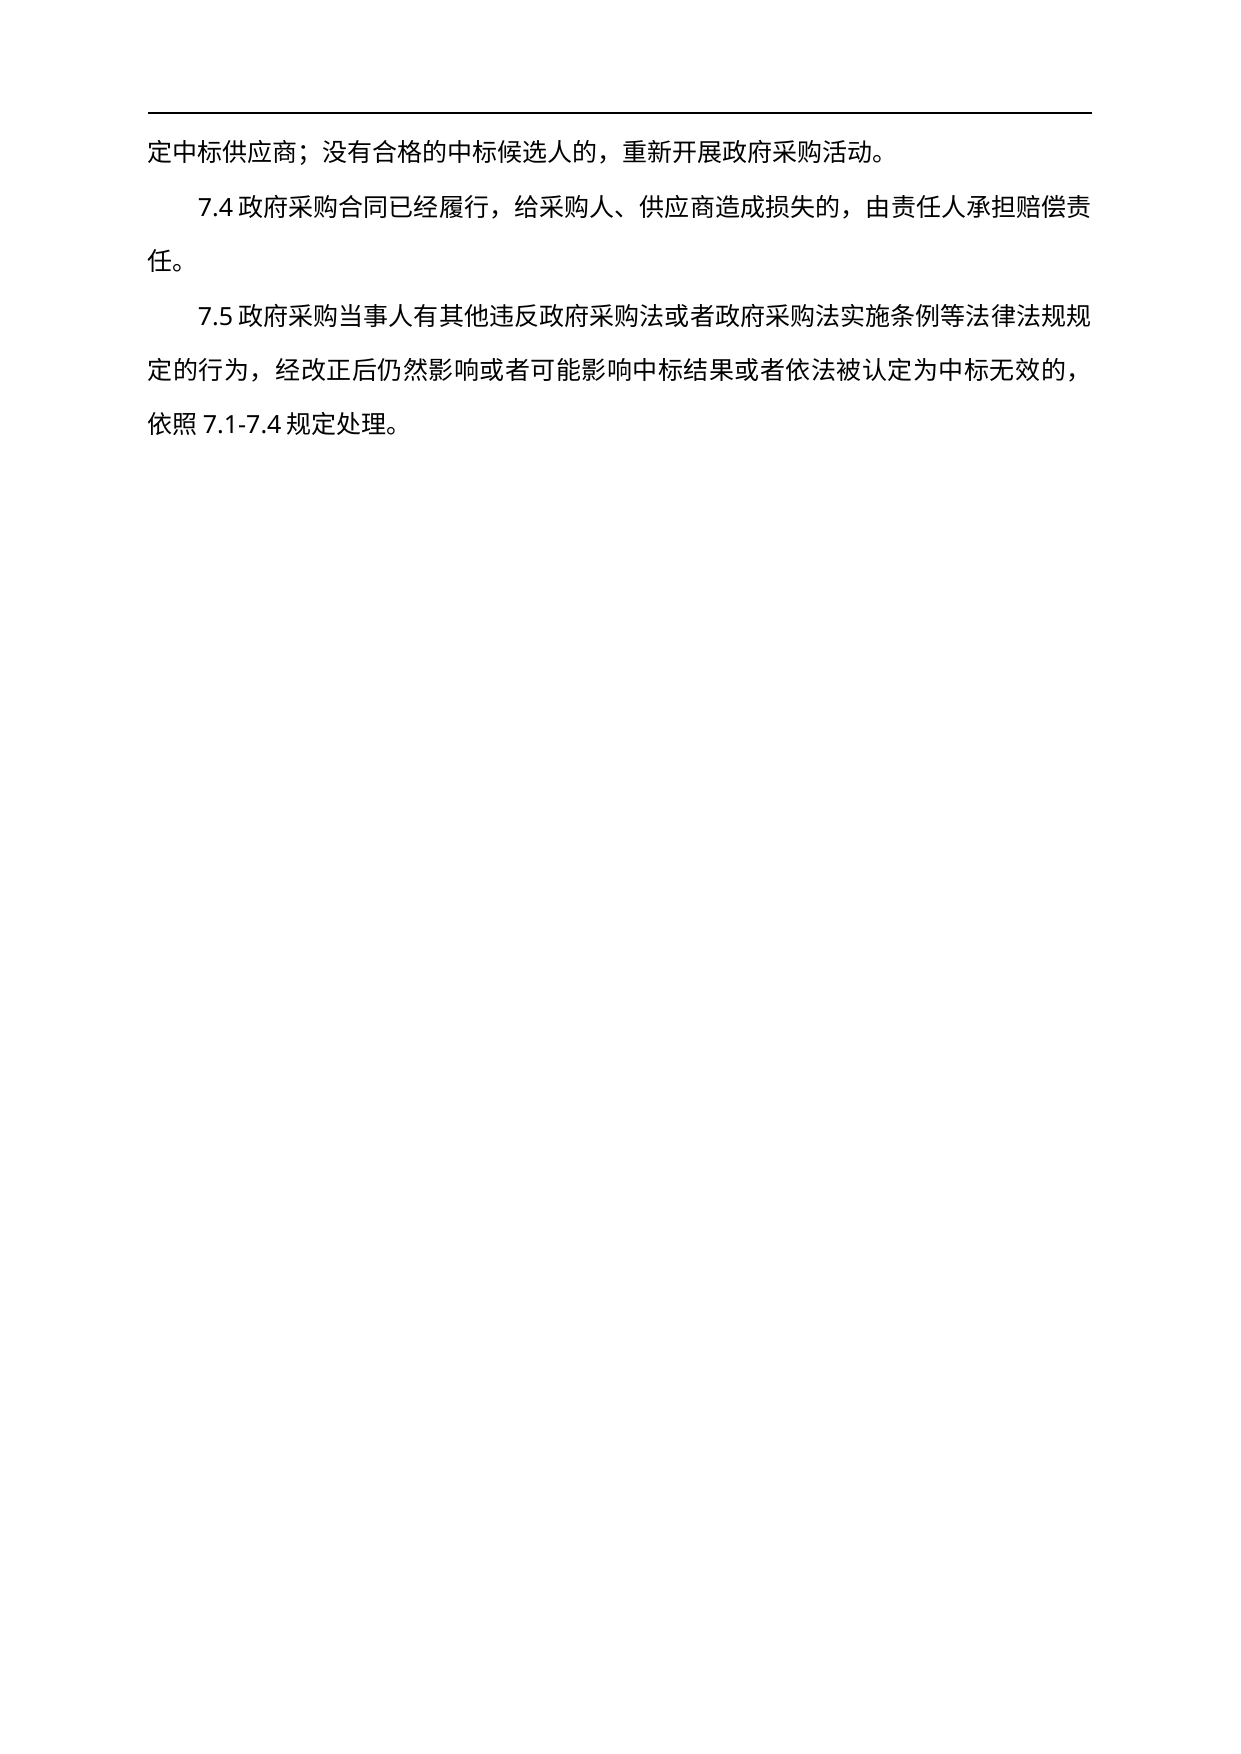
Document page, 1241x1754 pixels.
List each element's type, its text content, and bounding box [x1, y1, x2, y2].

text 7.4政府采购合同已经履行，给采购人、供应商造成损失的，由责任人承担赔偿责任。 [148, 187, 1092, 278]
text 7.5政府采购当事人有其他违反政府采购法或者政府采购法实施条例等法律法规规定的行为，经改正后仍然影响或者可能影响中标结果或者依法被认定为中标无效的，依照7.1-7.4规定处理。 [148, 296, 1092, 441]
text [148, 133, 1092, 169]
